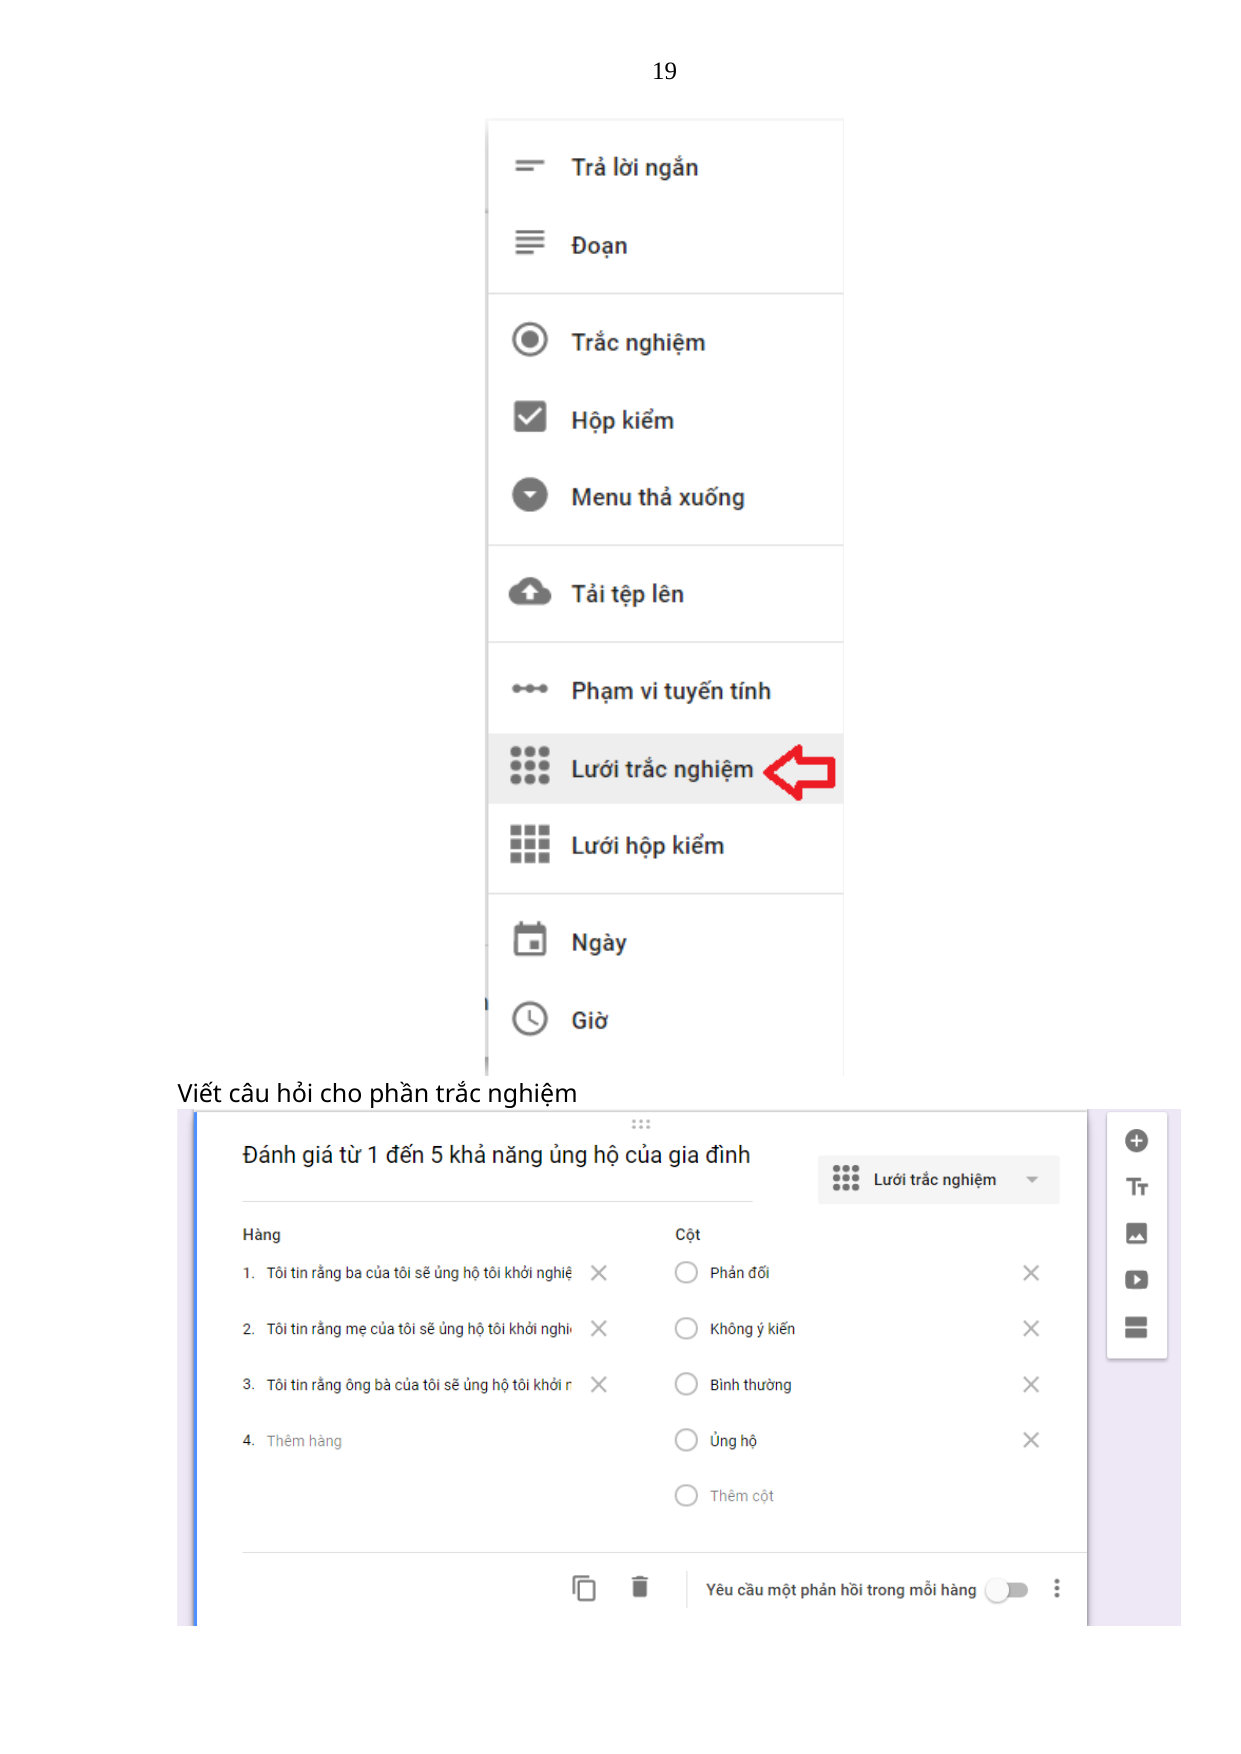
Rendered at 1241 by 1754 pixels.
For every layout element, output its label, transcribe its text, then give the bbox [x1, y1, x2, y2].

picture [484, 118, 844, 1076]
picture [177, 1109, 1182, 1626]
text Viết câu hỏi cho phần trắc nghiệm [177, 1076, 1152, 1109]
